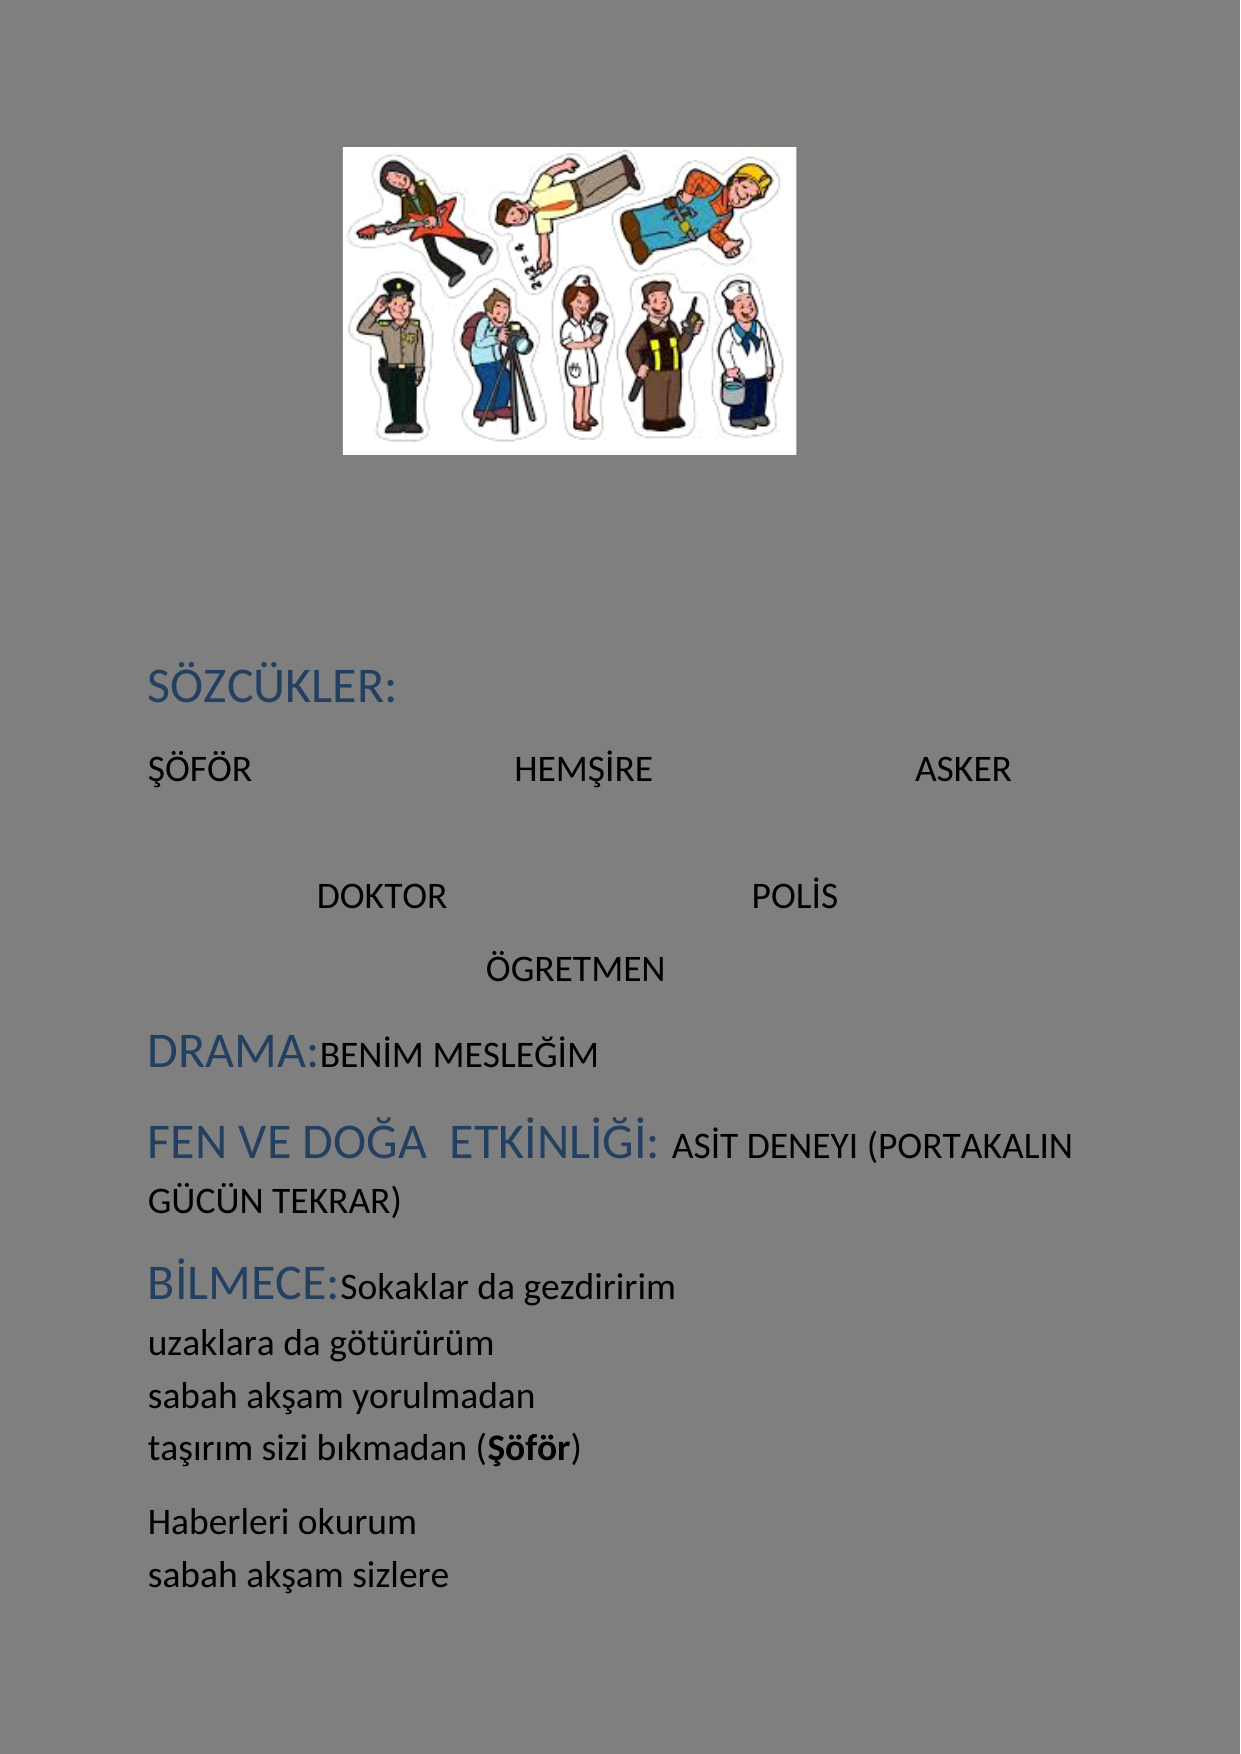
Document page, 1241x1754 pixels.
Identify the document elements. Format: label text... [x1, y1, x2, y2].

picture [342, 147, 797, 455]
text ŞÖFÖR HEMŞİRE ASKER [148, 745, 1093, 791]
text DOKTOR POLİS [148, 872, 1093, 917]
text BİLMECE:Sokaklar da gezdiririm uzaklara da götürürüm sabah akşam yorulmadan taşırım sizi bıkmadan (Şöför) [148, 1251, 1093, 1470]
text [148, 1498, 1093, 1596]
text FEN VE DOĞA ETKİNLİĞİ: ASİT DENEYI (PORTAKALIN GÜCÜN TEKRAR) [148, 1109, 1093, 1223]
text SÖZCÜKLER: [148, 654, 1093, 715]
text ÖGRETMEN [148, 945, 1093, 991]
text DRAMA:BENİM MESLEĞİM [148, 1019, 1093, 1080]
